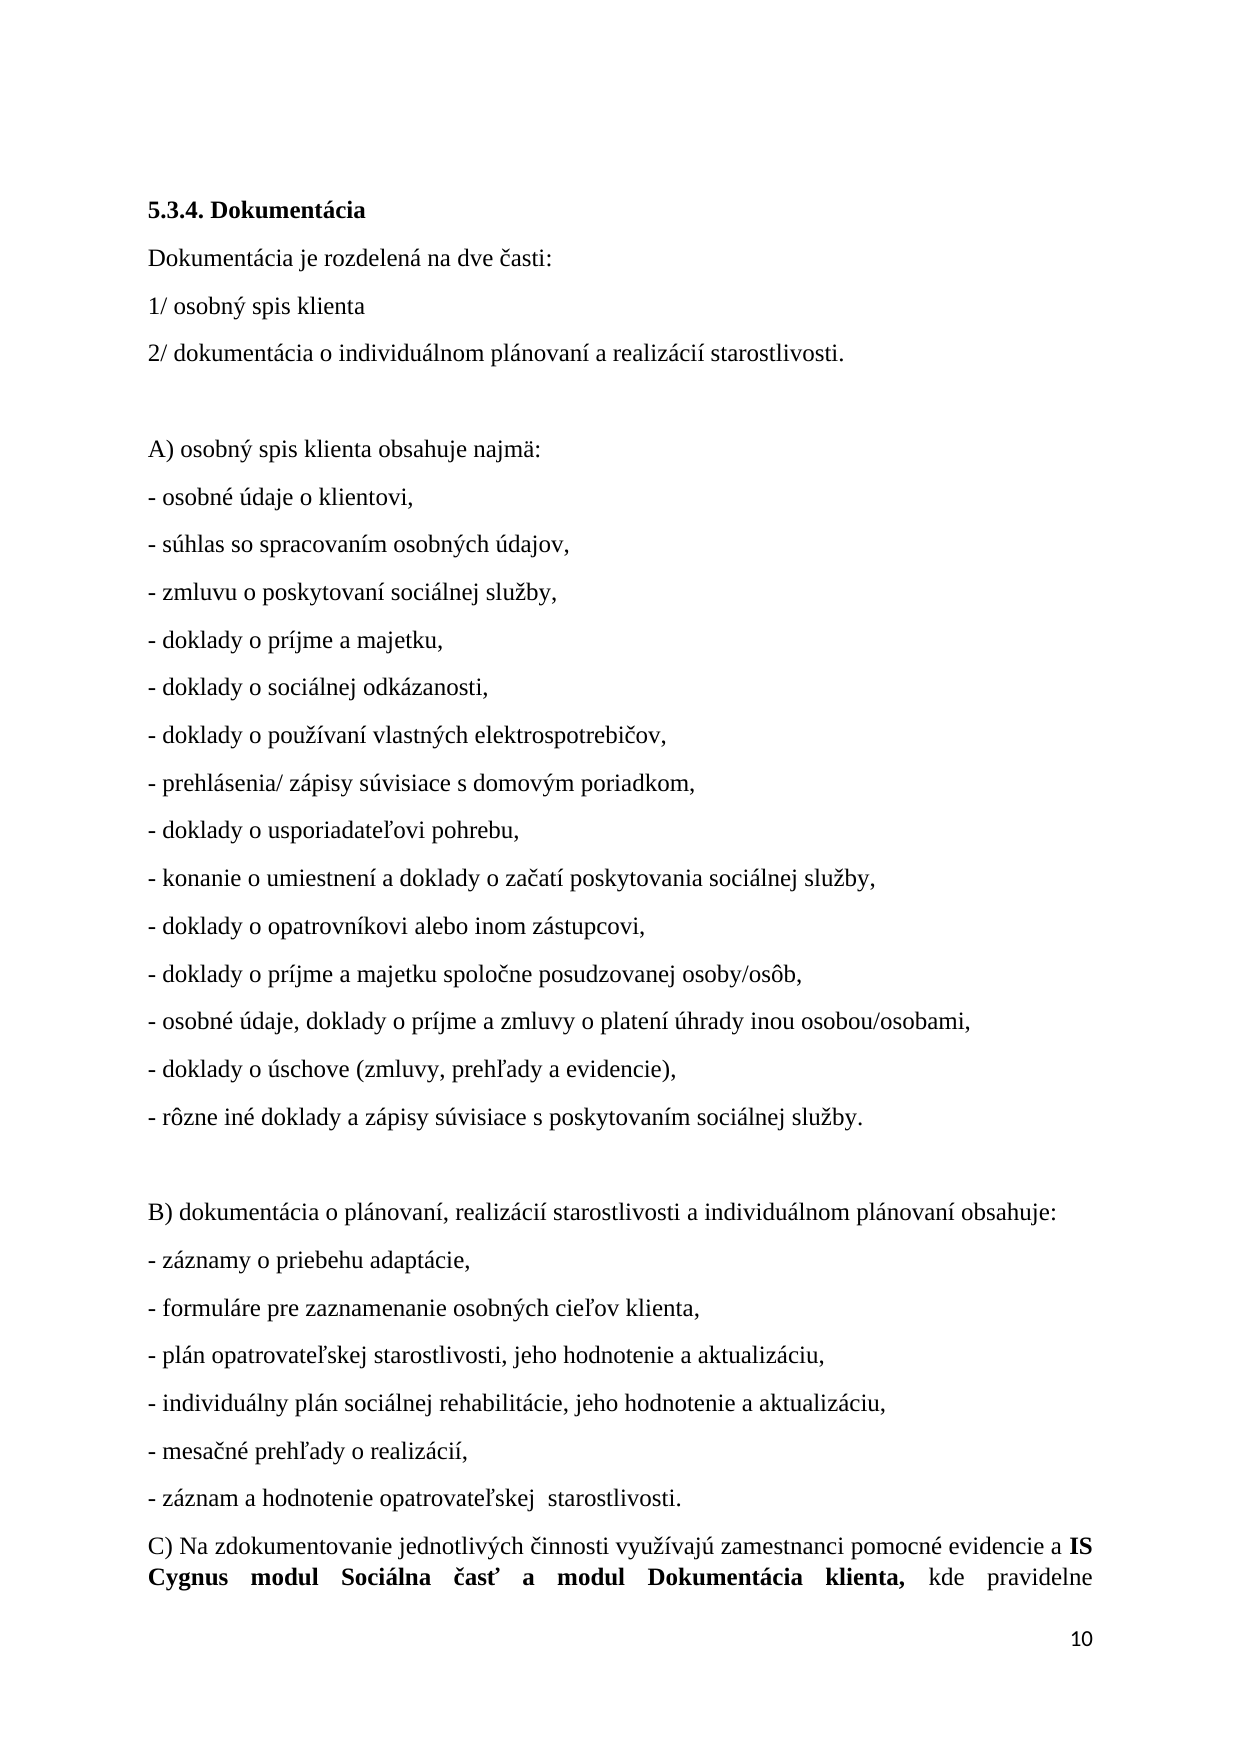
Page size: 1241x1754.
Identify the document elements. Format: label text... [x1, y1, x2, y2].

text - osobné údaje o klientovi, [148, 482, 1093, 510]
text - doklady o opatrovníkovi alebo inom zástupcovi, [148, 911, 1093, 940]
text - konanie o umiestnení a doklady o začatí poskytovania sociálnej služby, [148, 863, 1093, 892]
text - doklady o úschove (zmluvy, prehľady a evidencie), [148, 1054, 1093, 1083]
text 1/ osobný spis klienta [148, 291, 1093, 319]
text A) osobný spis klienta obsahuje najmä: [148, 434, 1093, 463]
text Dokumentácia je rozdelená na dve časti: [148, 243, 1093, 272]
text - záznam a hodnotenie opatrovateľskej starostlivosti. [148, 1483, 1093, 1512]
text - plán opatrovateľskej starostlivosti, jeho hodnotenie a aktualizáciu, [148, 1340, 1093, 1369]
text - doklady o príjme a majetku, [148, 625, 1093, 653]
text - zmluvu o poskytovaní sociálnej služby, [148, 577, 1093, 606]
text - prehlásenia/ zápisy súvisiace s domovým poriadkom, [148, 768, 1093, 797]
text 2/ dokumentácia o individuálnom plánovaní a realizácií starostlivosti. [148, 338, 1093, 367]
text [148, 1531, 1093, 1591]
text B) dokumentácia o plánovaní, realizácií starostlivosti a individuálnom plánovaní obsahuje: [148, 1197, 1093, 1226]
text - súhlas so spracovaním osobných údajov, [148, 529, 1093, 558]
text - rôzne iné doklady a zápisy súvisiace s poskytovaním sociálnej služby. [148, 1102, 1093, 1131]
text - osobné údaje, doklady o príjme a zmluvy o platení úhrady inou osobou/osobami, [148, 1006, 1093, 1035]
text - doklady o používaní vlastných elektrospotrebičov, [148, 720, 1093, 749]
text - doklady o sociálnej odkázanosti, [148, 672, 1093, 701]
text - formuláre pre zaznamenanie osobných cieľov klienta, [148, 1293, 1093, 1321]
text - doklady o príjme a majetku spoločne posudzovanej osoby/osôb, [148, 959, 1093, 987]
text - záznamy o priebehu adaptácie, [148, 1245, 1093, 1274]
text - doklady o usporiadateľovi pohrebu, [148, 816, 1093, 844]
text - mesačné prehľady o realizácií, [148, 1436, 1093, 1464]
text 5.3.4. Dokumentácia [148, 195, 1093, 224]
text - individuálny plán sociálnej rehabilitácie, jeho hodnotenie a aktualizáciu, [148, 1388, 1093, 1417]
